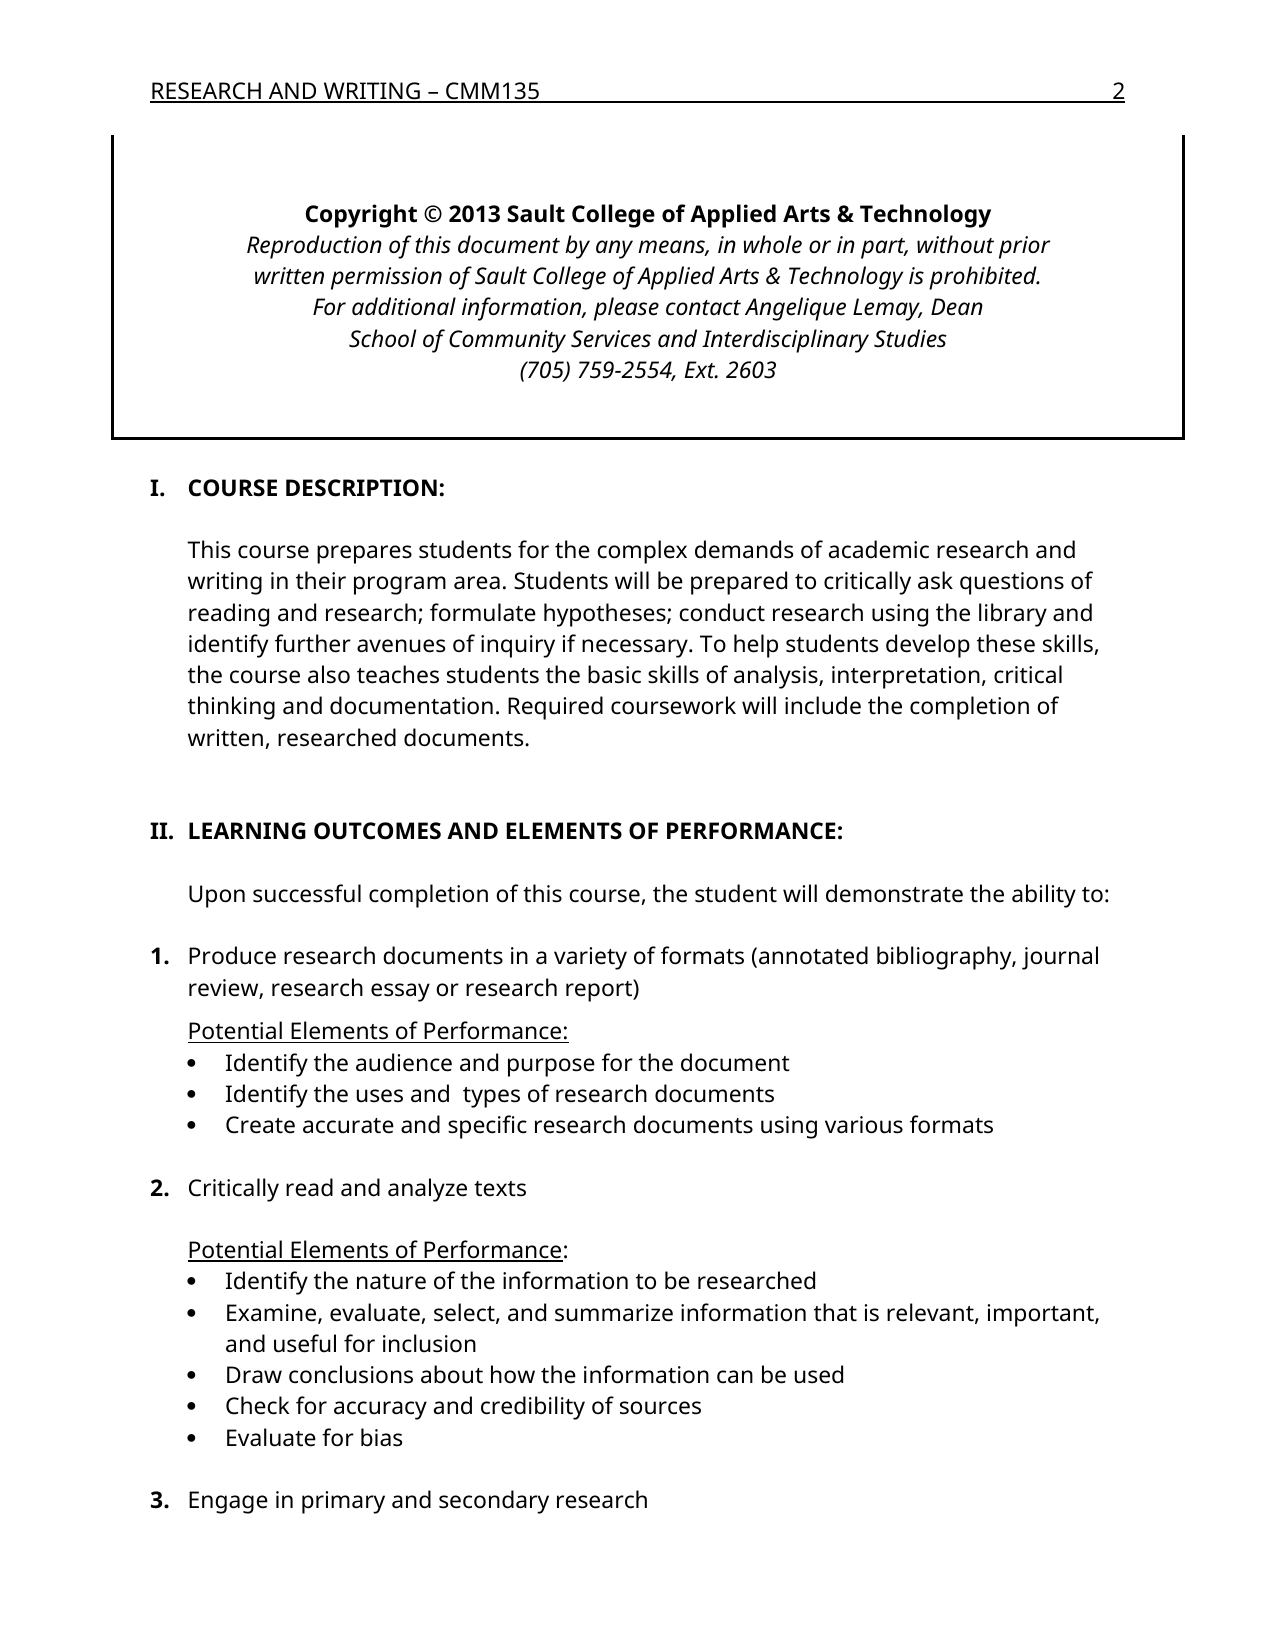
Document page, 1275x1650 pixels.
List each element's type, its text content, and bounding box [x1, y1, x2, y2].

list Evaluate for bias [187, 1422, 1125, 1453]
text II. LEARNING OUTCOMES ELEMENTS OF PERFORMANCE: [150, 815, 1125, 847]
list Engage in primary and secondary research [150, 1484, 1125, 1515]
list Create accurate and specific research documents using various formats [187, 1109, 1125, 1140]
list Identify the nature of the information to be researched [187, 1265, 1125, 1297]
list Check for accuracy and credibility of sources [187, 1390, 1125, 1422]
text I. COURSE DESCRIPTION: [150, 472, 1125, 503]
table_cell For additional information, please contact Angelique Lemay, Dean [114, 291, 1182, 322]
text Potential Elements of Performance: [187, 1234, 1125, 1265]
list Draw conclusions about how the information can be used [187, 1359, 1125, 1390]
list Identify the audience and purpose for the document [187, 1047, 1125, 1078]
table_cell , Ext. 2603 [114, 354, 1182, 437]
text Potential Elements of Performance: [187, 1015, 1125, 1047]
list Identify the uses and types of research documents [187, 1078, 1125, 1109]
table_cell Copyright © 2013 Sault College of Applied Arts & Technology Reproduction of this document by any means, in whole or in part, without prior written permission of Sault College of Applied Arts & Technology is prohibited. [114, 135, 1182, 291]
list Critically read and analyze texts [150, 1172, 1125, 1203]
text This course prepares students for the complex demands of academic research and writing in their program area. Students will be prepared to critically ask questions of reading and research; formulate hypotheses; conduct research using the library and identify further avenues of inquiry if necessary. To help students develop these skills, the course also teaches students the basic skills of analysis, interpretation, critical thinking and documentation. Required coursework will include the completion of written, researched documents. [187, 534, 1125, 753]
list Examine, evaluate, select, and summarize information that is relevant, important, and useful for inclusion [187, 1297, 1125, 1359]
text Upon successful completion of this course, the student will demonstrate the ability to: [187, 878, 1125, 909]
list Produce research documents in a variety of formats (annotated bibliography, journal review, research essay or research report) [150, 940, 1125, 1003]
table_cell School of Community Services and Interdisciplinary Studies [114, 323, 1182, 354]
